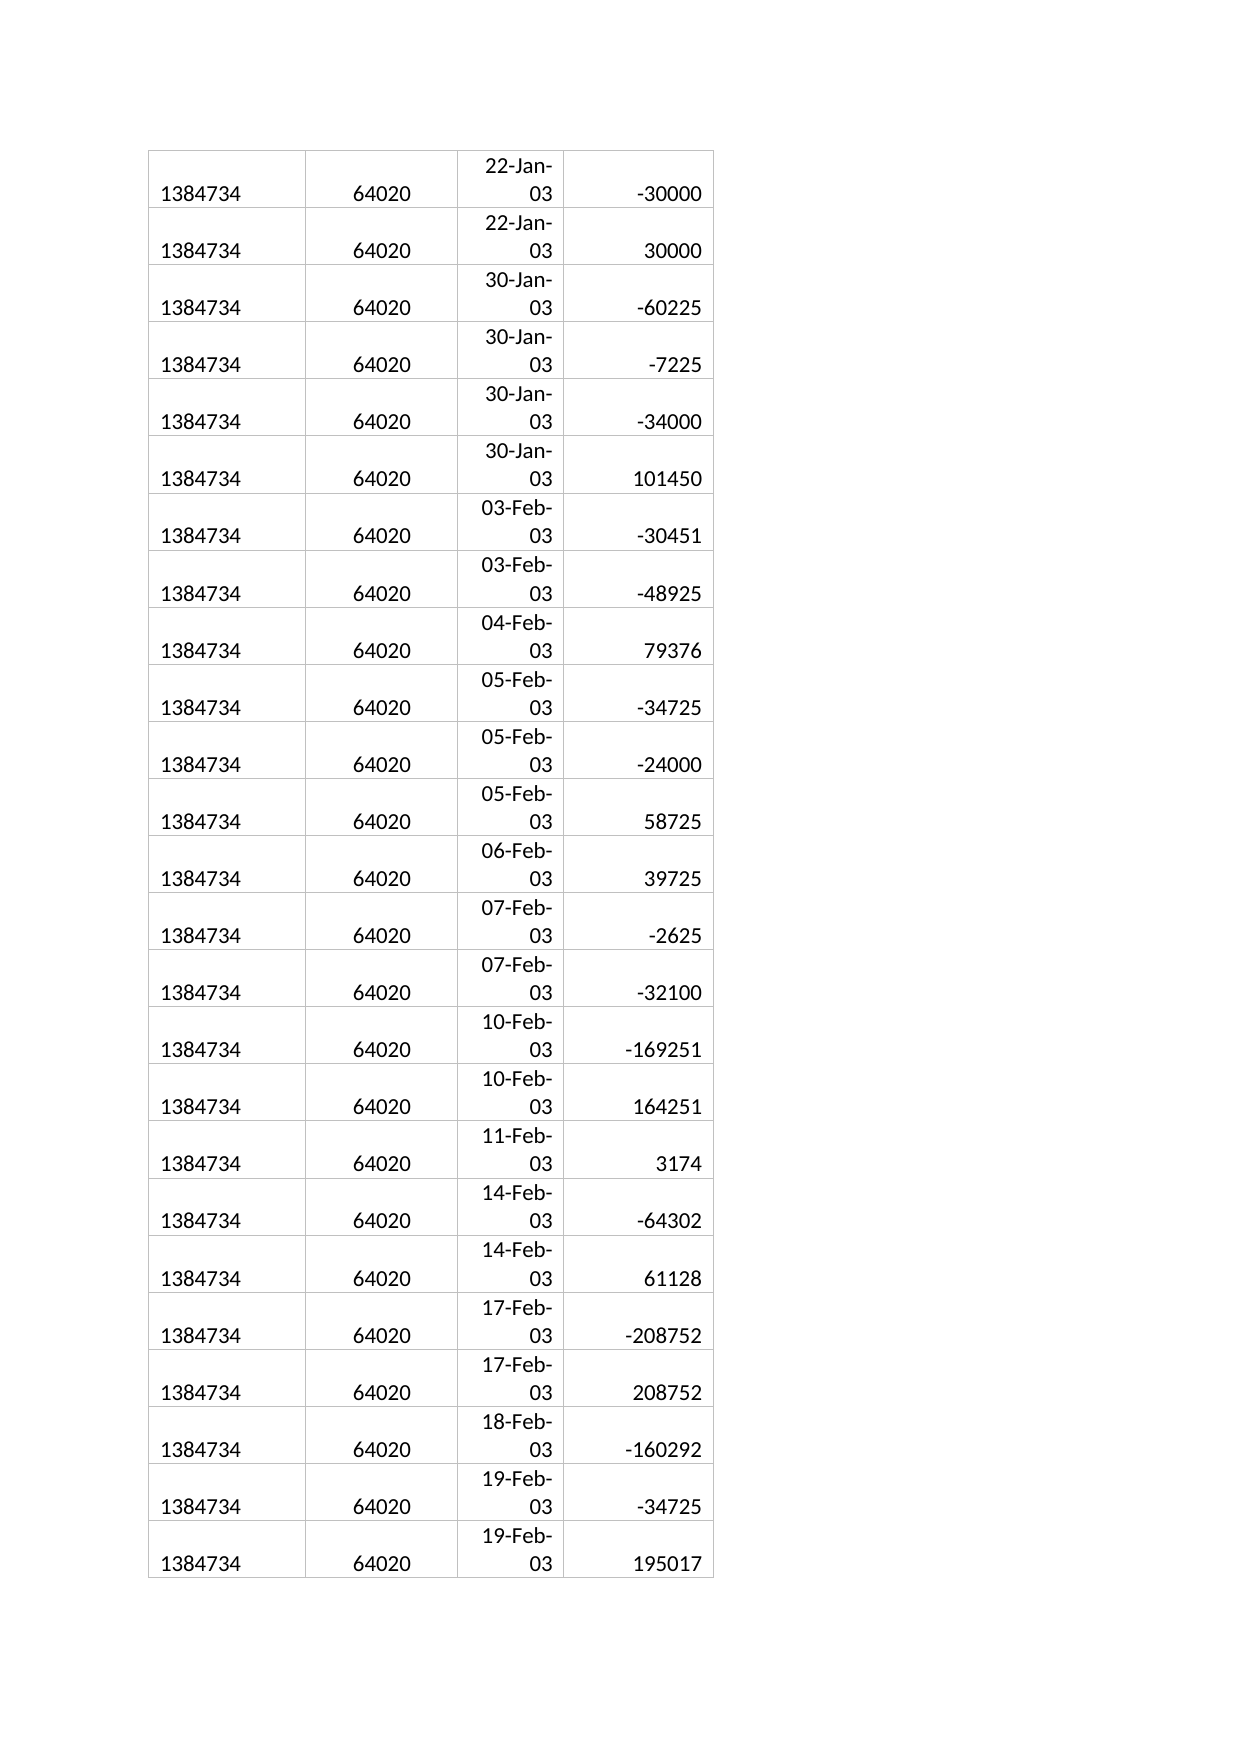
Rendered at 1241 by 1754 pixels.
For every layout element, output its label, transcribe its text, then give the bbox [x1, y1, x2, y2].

table_cell 1384734 [149, 265, 305, 321]
table_cell -2625 [564, 893, 713, 949]
table_cell -60225 [564, 265, 713, 321]
table_cell 64020 [306, 379, 457, 435]
table_cell 1384734 [149, 1236, 305, 1292]
table_cell -34725 [564, 665, 713, 721]
table_cell 14-Feb-03 [458, 1236, 563, 1292]
table_cell 101450 [564, 436, 713, 492]
table_cell 64020 [306, 893, 457, 949]
table_cell 1384734 [149, 322, 305, 378]
table_cell 61128 [564, 1236, 713, 1292]
table_cell 17-Feb-03 [458, 1293, 563, 1349]
table_cell -48925 [564, 551, 713, 607]
table_cell 1384734 [149, 665, 305, 721]
table_cell -169251 [564, 1007, 713, 1063]
table_cell 64020 [306, 1179, 457, 1234]
table_cell 58725 [564, 779, 713, 835]
table_cell 17-Feb-03 [458, 1350, 563, 1406]
table_cell 64020 [306, 208, 457, 264]
table_cell 30-Jan-03 [458, 379, 563, 435]
table_cell 1384734 [149, 893, 305, 949]
table_cell 1384734 [149, 1293, 305, 1349]
table_cell 1384734 [149, 1121, 305, 1177]
table_cell -7225 [564, 322, 713, 378]
table_cell 11-Feb-03 [458, 1121, 563, 1177]
table_cell 1384734 [149, 494, 305, 549]
table_cell 05-Feb-03 [458, 665, 563, 721]
table_cell -34725 [564, 1464, 713, 1520]
table_cell 64020 [306, 608, 457, 664]
table_cell -34000 [564, 379, 713, 435]
table_cell 1384734 [149, 1350, 305, 1406]
table_cell 03-Feb-03 [458, 494, 563, 549]
table_cell 64020 [306, 1007, 457, 1063]
table_cell 64020 [306, 1121, 457, 1177]
table_cell 64020 [306, 1464, 457, 1520]
table_cell 64020 [306, 779, 457, 835]
table_cell 64020 [306, 1407, 457, 1463]
table_cell 1384734 [149, 722, 305, 778]
table_cell 64020 [306, 265, 457, 321]
table_cell 1384734 [149, 1521, 305, 1577]
table_cell 07-Feb-03 [458, 893, 563, 949]
table_cell 1384734 [149, 379, 305, 435]
table_cell 1384734 [149, 1464, 305, 1520]
table_cell 208752 [564, 1350, 713, 1406]
table_cell 1384734 [149, 836, 305, 892]
table_cell 1384734 [149, 151, 305, 207]
table_cell 64020 [306, 665, 457, 721]
table_cell 1384734 [149, 1064, 305, 1120]
table_cell 3174 [564, 1121, 713, 1177]
table_cell 30000 [564, 208, 713, 264]
table_cell 64020 [306, 494, 457, 549]
table_cell 05-Feb-03 [458, 779, 563, 835]
table_cell -24000 [564, 722, 713, 778]
table_cell 1384734 [149, 436, 305, 492]
table_cell 64020 [306, 836, 457, 892]
table_cell 1384734 [149, 608, 305, 664]
table_cell 64020 [306, 1521, 457, 1577]
table_cell 30-Jan-03 [458, 322, 563, 378]
table_cell 79376 [564, 608, 713, 664]
table_cell 30-Jan-03 [458, 265, 563, 321]
table_cell 64020 [306, 1350, 457, 1406]
table_cell -32100 [564, 950, 713, 1006]
table_cell 22-Jan-03 [458, 208, 563, 264]
table_cell 19-Feb-03 [458, 1464, 563, 1520]
table_cell 07-Feb-03 [458, 950, 563, 1006]
table_cell 10-Feb-03 [458, 1007, 563, 1063]
table_cell 06-Feb-03 [458, 836, 563, 892]
table_cell 64020 [306, 722, 457, 778]
table_cell 04-Feb-03 [458, 608, 563, 664]
table_cell 05-Feb-03 [458, 722, 563, 778]
table_cell 164251 [564, 1064, 713, 1120]
table_cell 64020 [306, 436, 457, 492]
table_cell 10-Feb-03 [458, 1064, 563, 1120]
table_cell -64302 [564, 1179, 713, 1234]
table_cell 14-Feb-03 [458, 1179, 563, 1234]
table_cell 64020 [306, 950, 457, 1006]
table_cell 1384734 [149, 779, 305, 835]
table_cell 18-Feb-03 [458, 1407, 563, 1463]
table_cell 1384734 [149, 208, 305, 264]
table_cell 64020 [306, 1293, 457, 1349]
table_cell -30000 [564, 151, 713, 207]
table_cell 03-Feb-03 [458, 551, 563, 607]
table_cell -208752 [564, 1293, 713, 1349]
table_cell -160292 [564, 1407, 713, 1463]
table_cell 19-Feb-03 [458, 1521, 563, 1577]
table_cell 1384734 [149, 950, 305, 1006]
table_cell 30-Jan-03 [458, 436, 563, 492]
table_cell 64020 [306, 551, 457, 607]
table_cell 195017 [564, 1521, 713, 1577]
table_cell -30451 [564, 494, 713, 549]
table_cell 22-Jan-03 [458, 151, 563, 207]
table_cell 64020 [306, 322, 457, 378]
table_cell 1384734 [149, 551, 305, 607]
table_cell 39725 [564, 836, 713, 892]
table_cell 1384734 [149, 1179, 305, 1234]
table_cell 64020 [306, 1064, 457, 1120]
table_cell 64020 [306, 1236, 457, 1292]
table_cell 64020 [306, 151, 457, 207]
table_cell 1384734 [149, 1407, 305, 1463]
table_cell 1384734 [149, 1007, 305, 1063]
